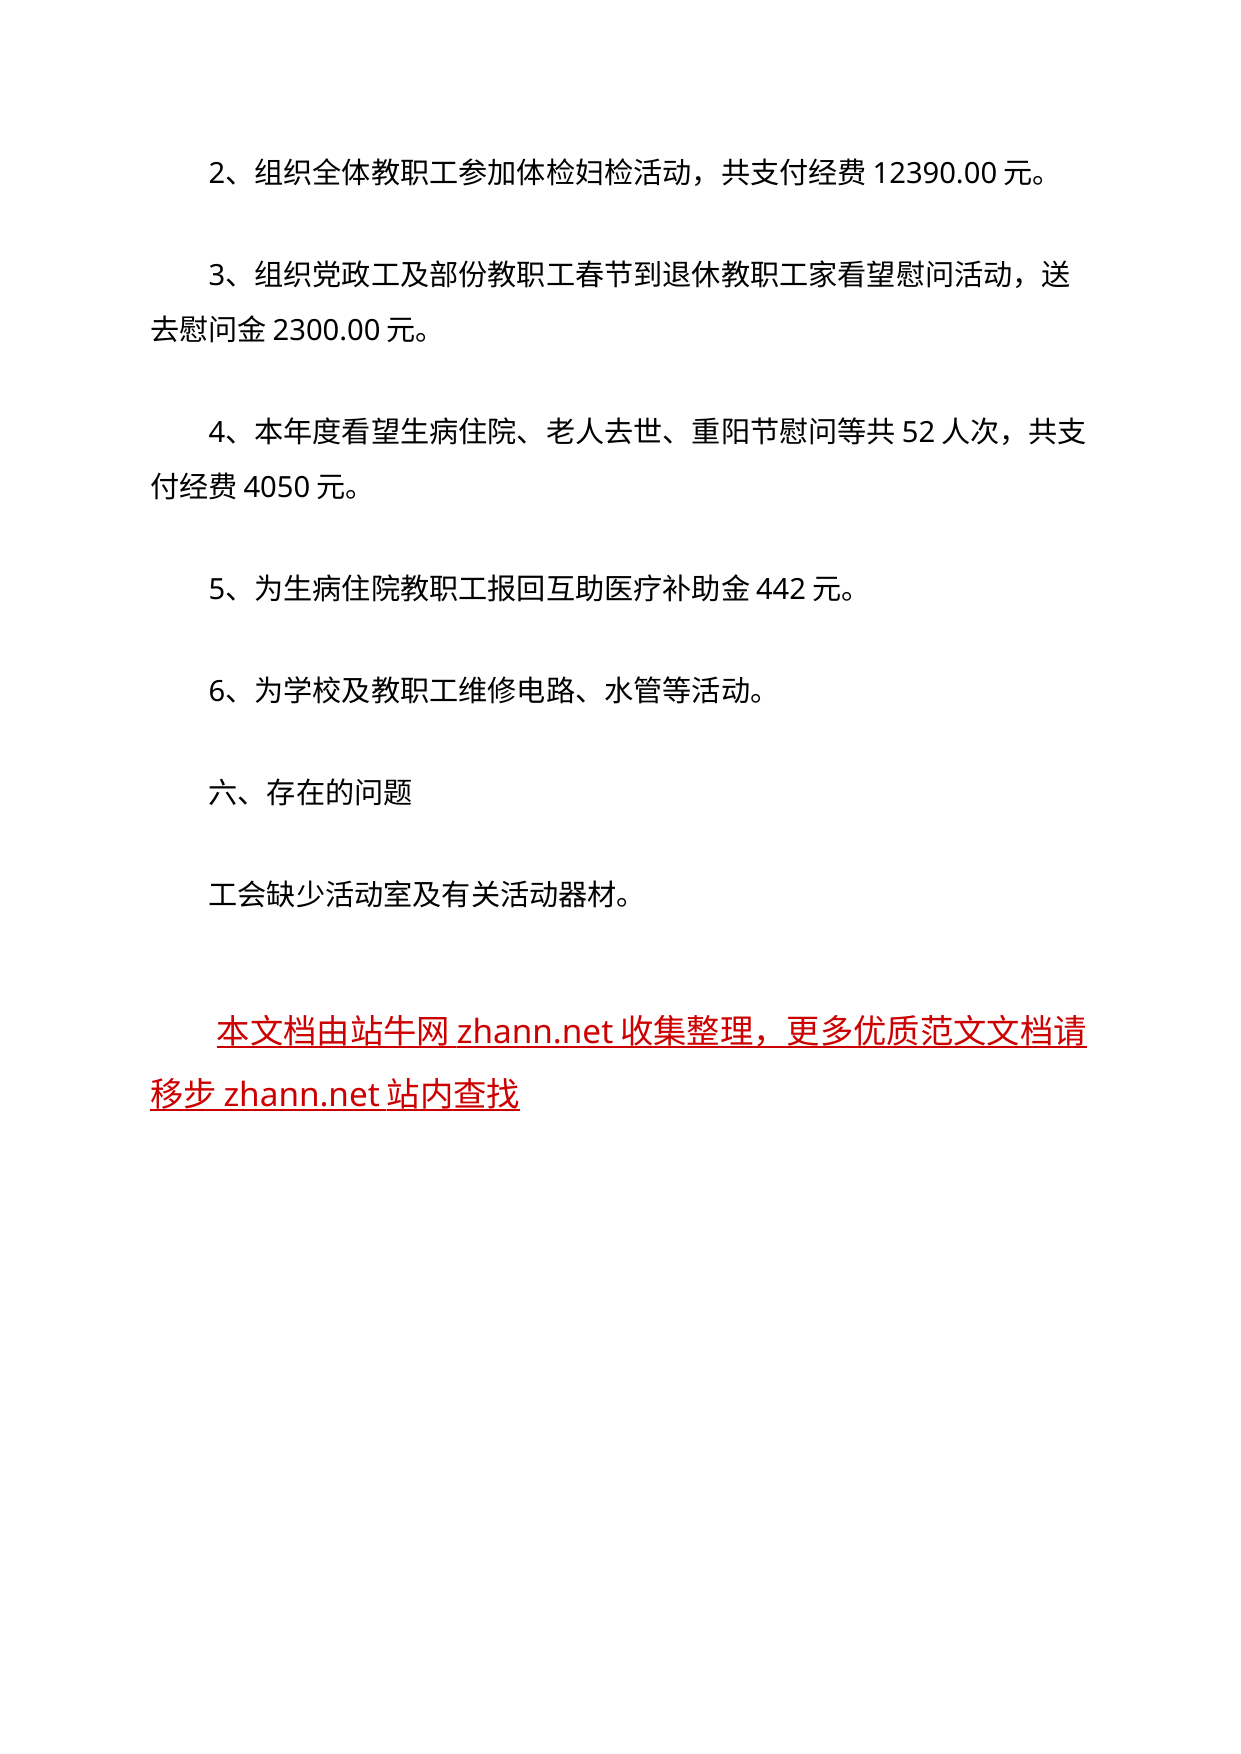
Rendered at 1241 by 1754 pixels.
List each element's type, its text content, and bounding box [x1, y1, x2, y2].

text 3、组织党政工及部份教职工春节到退休教职工家看望慰问活动，送去慰问金2300.00元。 [150, 252, 1090, 349]
text 4、本年度看望生病住院、老人去世、重阳节慰问等共52人次，共支付经费4050元。 [150, 409, 1090, 506]
text 2、组织全体教职工参加体检妇检活动，共支付经费12390.00元。 [150, 150, 1090, 192]
text 本文档由站牛网zhann.net收集整理，更多优质范文文档请移步zhann.net站内查找 [150, 1005, 1090, 1116]
text 工会缺少活动室及有关活动器材。 [150, 872, 1090, 914]
text 6、为学校及教职工维修电路、水管等活动。 [150, 668, 1090, 710]
text 六、存在的问题 [150, 770, 1090, 812]
text 5、为生病住院教职工报回互助医疗补助金442元。 [150, 566, 1090, 608]
